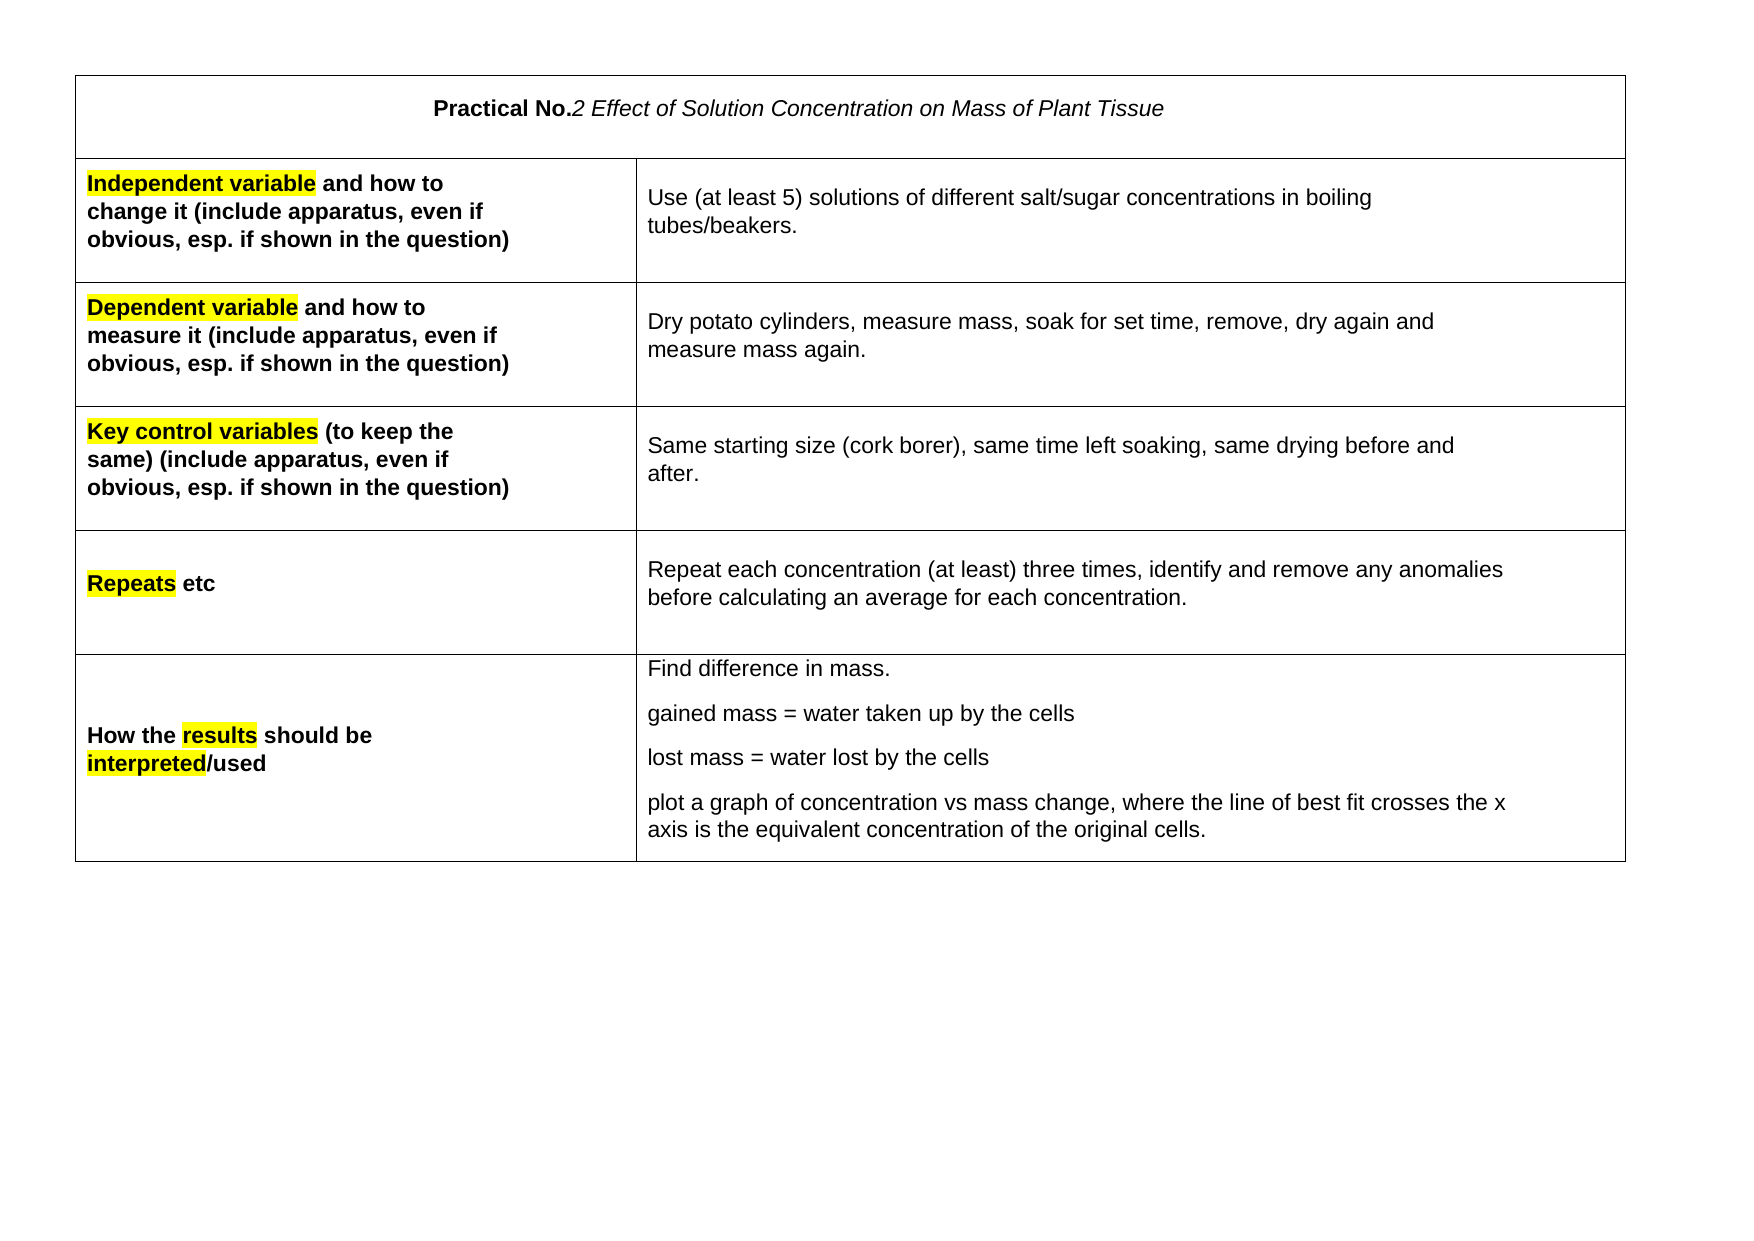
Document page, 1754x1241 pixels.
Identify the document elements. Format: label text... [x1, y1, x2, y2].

table_cell Repeat each concentration (at least) three times, identify and remove any anomalies before calculating an average for each concentration. [637, 531, 1625, 654]
table_cell Dependent variable and how to measure it (include apparatus, even if obvious, esp. if shown in the question) [76, 283, 636, 406]
table_cell Dry potato cylinders, measure mass, soak for set time, remove, dry again and measure mass again. [637, 283, 1625, 406]
table_cell Find difference in mass. gained mass = water taken up by the cells lost mass = water lost by the cells plot a graph of concentration vs mass change, where the line of best fit crosses the x axis is the equivalent concentration of the original cells. [637, 655, 1625, 861]
table_cell How the results should be interpreted/used [76, 655, 636, 861]
table_cell Independent variable and how to change it (include apparatus, even if obvious, esp. if shown in the question) [76, 159, 636, 282]
table_cell Same starting size (cork borer), same time left soaking, same drying before and after. [637, 407, 1625, 530]
table_cell Use (at least 5) solutions of different salt/sugar concentrations in boiling tubes/beakers. [637, 159, 1625, 282]
table_cell Repeats etc [76, 531, 636, 654]
table_cell Key control variables (to keep the same) (include apparatus, even if obvious, esp. if shown in the question) [76, 407, 636, 530]
table_header Practical No.2 Effect of Solution Concentration on Mass of Plant Tissue [76, 76, 1625, 158]
